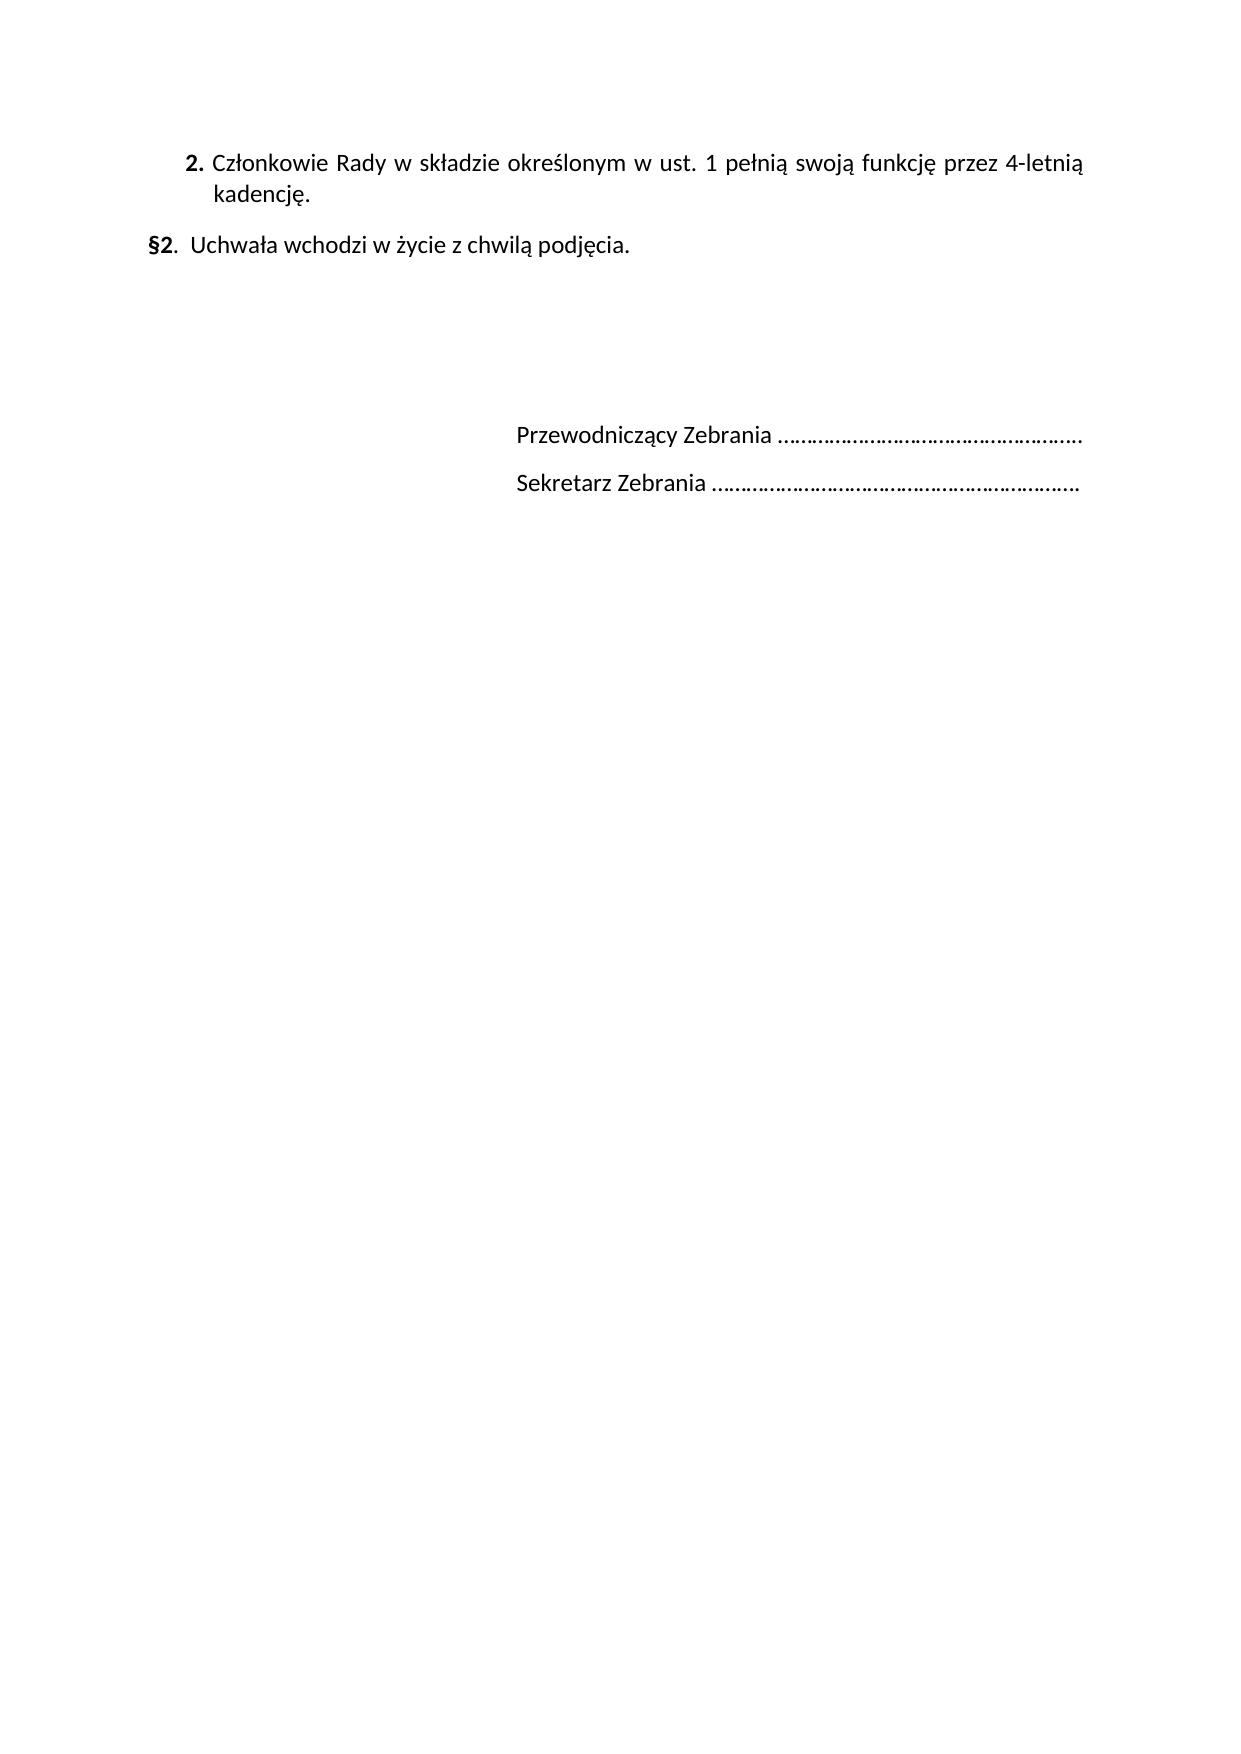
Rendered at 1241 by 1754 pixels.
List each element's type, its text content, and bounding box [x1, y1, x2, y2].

text 2. Członkowie Rady w składzie określonym w ust. 1 pełnią swoją funkcję przez 4-letnią kadencję. [185, 148, 1093, 209]
text Sekretarz Zebrania ………………………………………………………. [516, 467, 1093, 497]
text Przewodniczący Zebrania …………………………………………….. [516, 419, 1093, 450]
text §2. Uchwała wchodzi w życie z chwilą podjęcia. [148, 229, 1093, 260]
